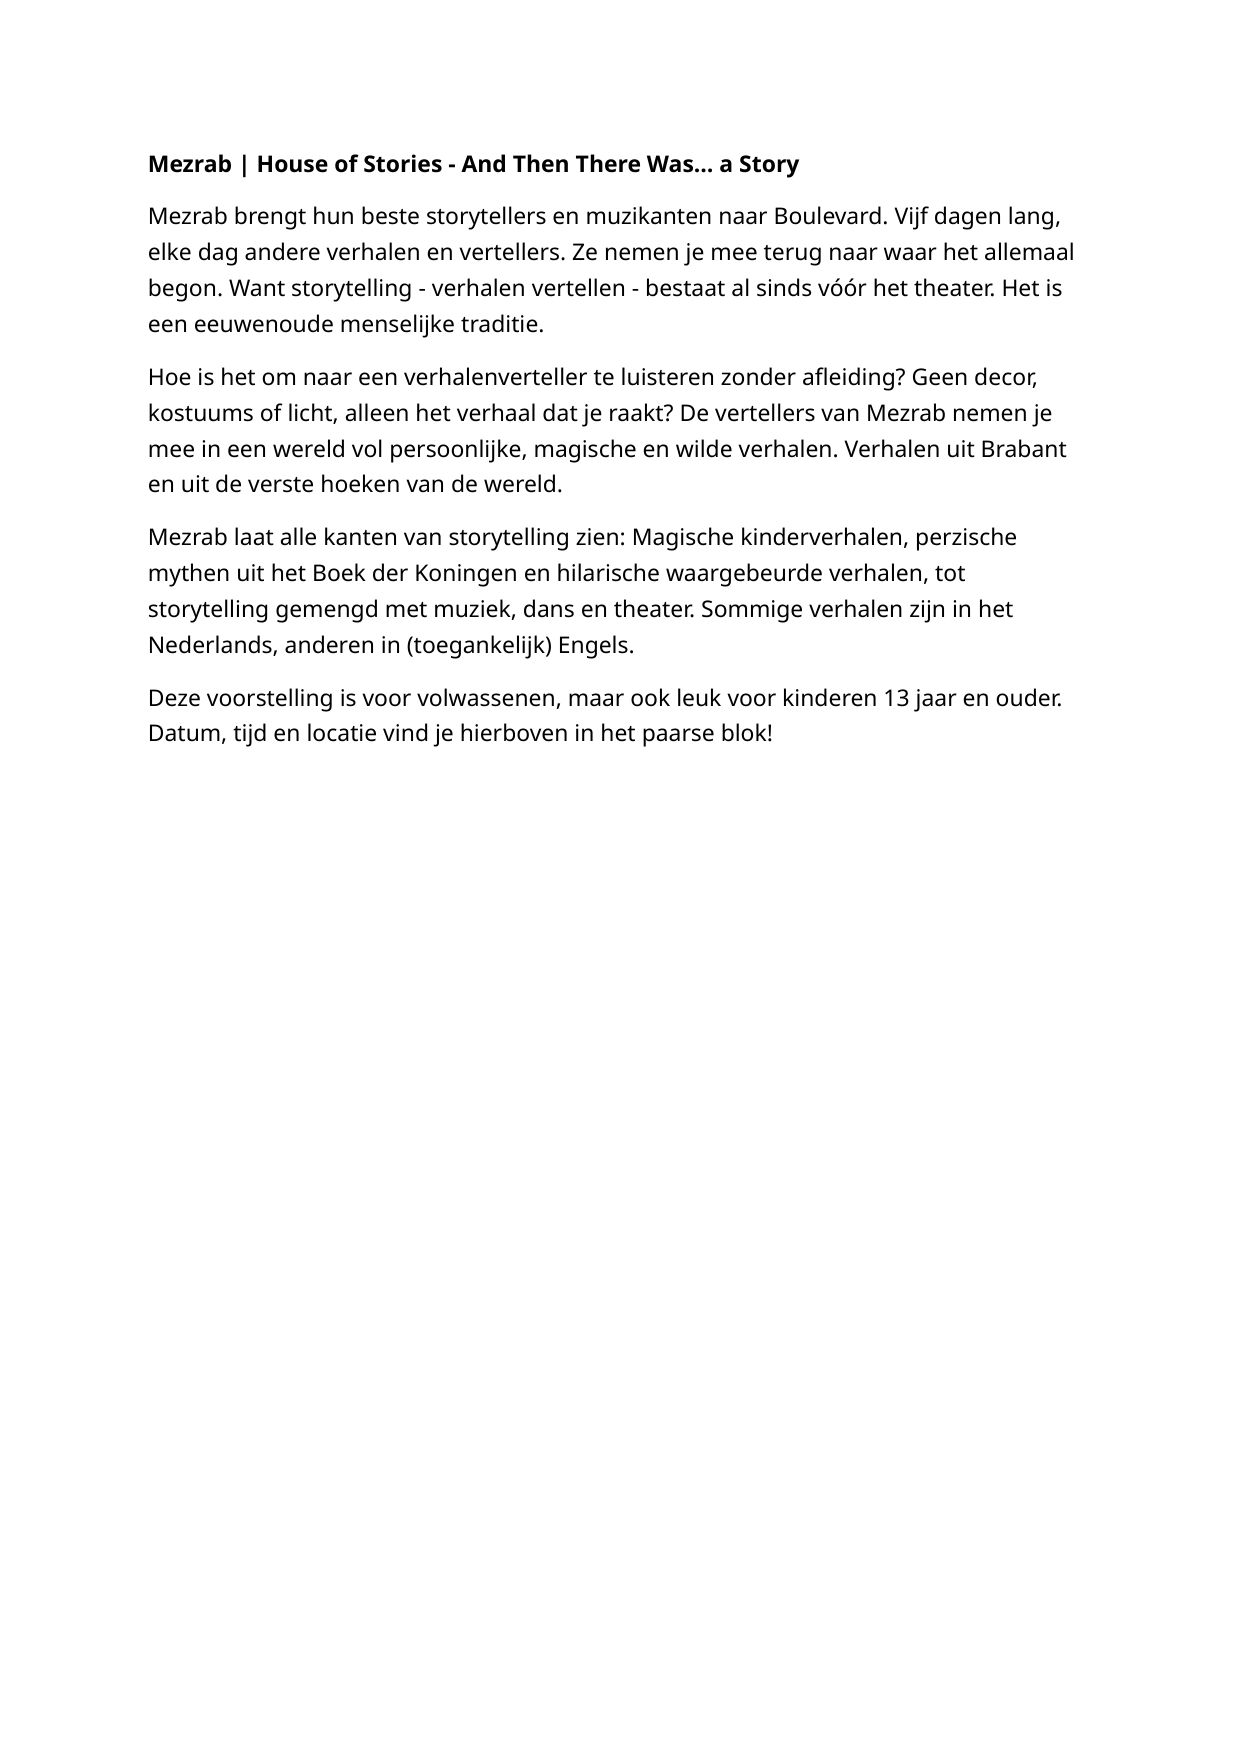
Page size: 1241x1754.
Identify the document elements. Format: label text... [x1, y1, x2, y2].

text Mezrab brengt hun beste storytellers en muzikanten naar Boulevard. Vijf dagen lang, elke dag andere verhalen en vertellers. Ze nemen je mee terug naar waar het allemaal begon. Want storytelling - verhalen vertellen - bestaat al sinds vóór het theater. Het is een eeuwenoude menselijke traditie. [148, 200, 1093, 339]
text Mezrab laat alle kanten van storytelling zien: Magische kinderverhalen, perzische mythen uit het Boek der Koningen en hilarische waargebeurde verhalen, tot storytelling gemengd met muziek, dans en theater. Sommige verhalen zijn in het Nederlands, anderen in (toegankelijk) Engels. [148, 521, 1093, 660]
text Hoe is het om naar een verhalenverteller te luisteren zonder afleiding? Geen decor, kostuums of licht, alleen het verhaal dat je raakt? De vertellers van Mezrab nemen je mee in een wereld vol persoonlijke, magische en wilde verhalen. Verhalen uit Brabant en uit de verste hoeken van de wereld. [148, 361, 1093, 500]
text Deze voorstelling is voor volwassenen, maar ook leuk voor kinderen 13 jaar en ouder. Datum, tijd en locatie vind je hierboven in het paarse blok! [148, 681, 1093, 749]
text Mezrab | House of Stories - And Then There Was… a Story [148, 148, 1093, 179]
